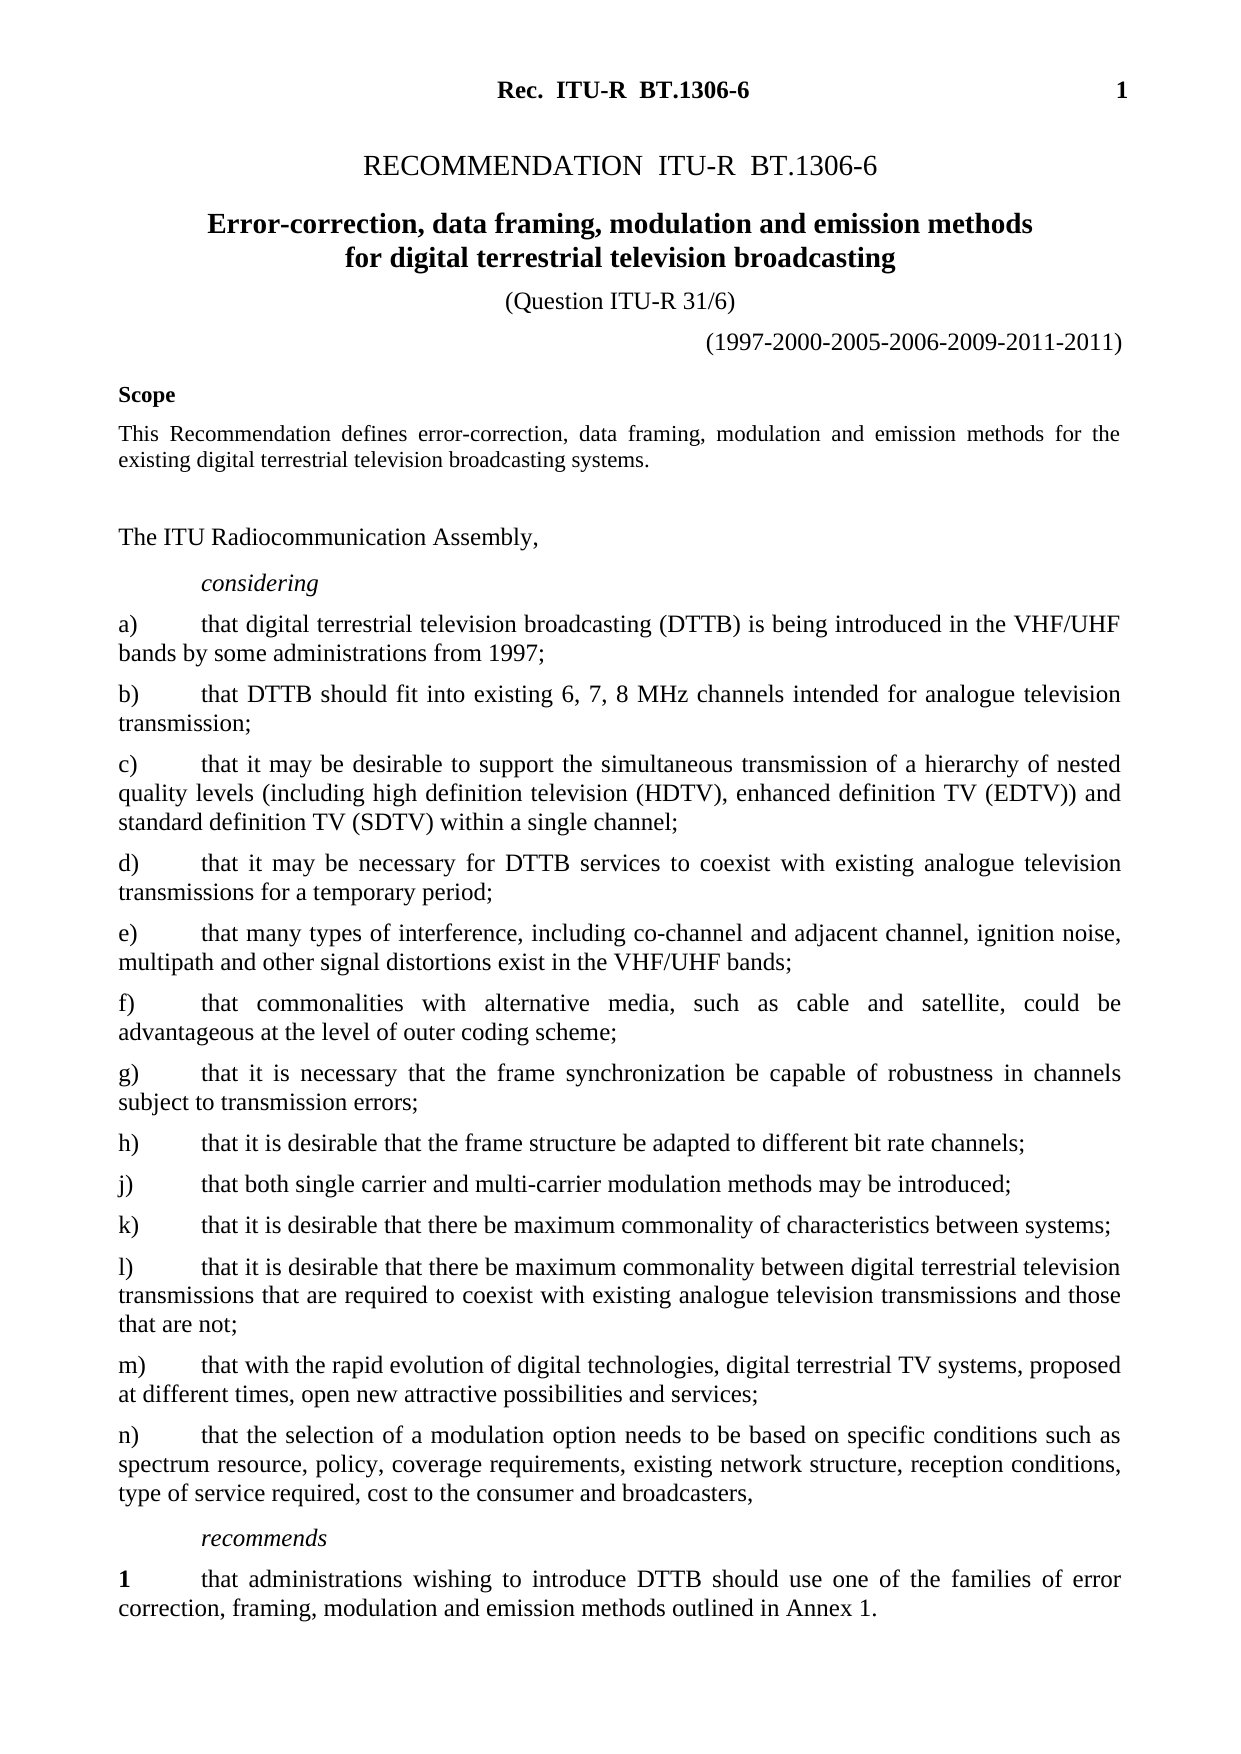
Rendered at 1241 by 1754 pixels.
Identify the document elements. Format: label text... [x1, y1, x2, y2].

text c) that it may be desirable to support the simultaneous transmission of a hierarchy of nested quality levels (including high definition television (HDTV), enhanced definition TV (EDTV)) and standard definition TV (SDTV) within a single channel; [118, 749, 1122, 835]
text d) that it may be necessary for DTTB services to coexist with existing analogue television transmissions for a temporary period; [118, 848, 1122, 905]
subtitle Scope [118, 381, 1122, 407]
text n) that the selection of a modulation option needs to be based on specific conditions such as spectrum resource, policy, coverage requirements, existing network structure, reception conditions, type of service required, cost to the consumer and broadcasters, [118, 1420, 1122, 1507]
text a) that digital terrestrial television broadcasting (DTTB) is being introduced in the VHF/UHF bands by some administrations from 1997; [118, 609, 1122, 667]
text (Question ITU-R 31/6) [118, 286, 1122, 314]
text k) that it is desirable that there be maximum commonality of characteristics between systems; [118, 1210, 1122, 1239]
text RECOMMENDATION ITU-R BT.1306-6 [118, 148, 1122, 181]
text j) that both single carrier and multi-carrier modulation methods may be introduced; [118, 1169, 1122, 1198]
title The ITU Radiocommunication Assembly, [118, 522, 1122, 551]
text g) that it is necessary that the frame synchronization be capable of robustness in channels subject to transmission errors; [118, 1058, 1122, 1115]
text m) that with the rapid evolution of digital technologies, digital terrestrial TV systems, proposed at different times, open new attractive possibilities and services; [118, 1350, 1122, 1408]
text recommends [201, 1523, 1122, 1552]
text This Recommendation defines error-correction, data framing, modulation and emission methods for the existing digital terrestrial television broadcasting systems. [118, 420, 1122, 472]
text b) that DTTB should fit into existing 6, 7, 8 MHz channels intended for analogue television transmission; [118, 679, 1122, 737]
text l) that it is desirable that there be maximum commonality between digital terrestrial television transmissions that are required to coexist with existing analogue television transmissions and those that are not; [118, 1252, 1122, 1338]
title Error-correction, data framing, modulation and emission methods for digital terrestrial television broadcasting [118, 206, 1122, 273]
text (1997-2000-2005-2006-2009-2011-2011) [118, 327, 1122, 356]
text e) that many types of interference, including co-channel and adjacent channel, ignition noise, multipath and other signal distortions exist in the VHF/UHF bands; [118, 918, 1122, 975]
text h) that it is desirable that the frame structure be adapted to different bit rate channels; [118, 1128, 1122, 1157]
text 1 that administrations wishing to introduce DTTB should use one of the families of error correction, framing, modulation and emission methods outlined in Annex 1. [118, 1564, 1122, 1622]
text f) that commonalities with alternative media, such as cable and satellite, could be advantageous at the level of outer coding scheme; [118, 988, 1122, 1045]
text considering [201, 568, 1122, 597]
